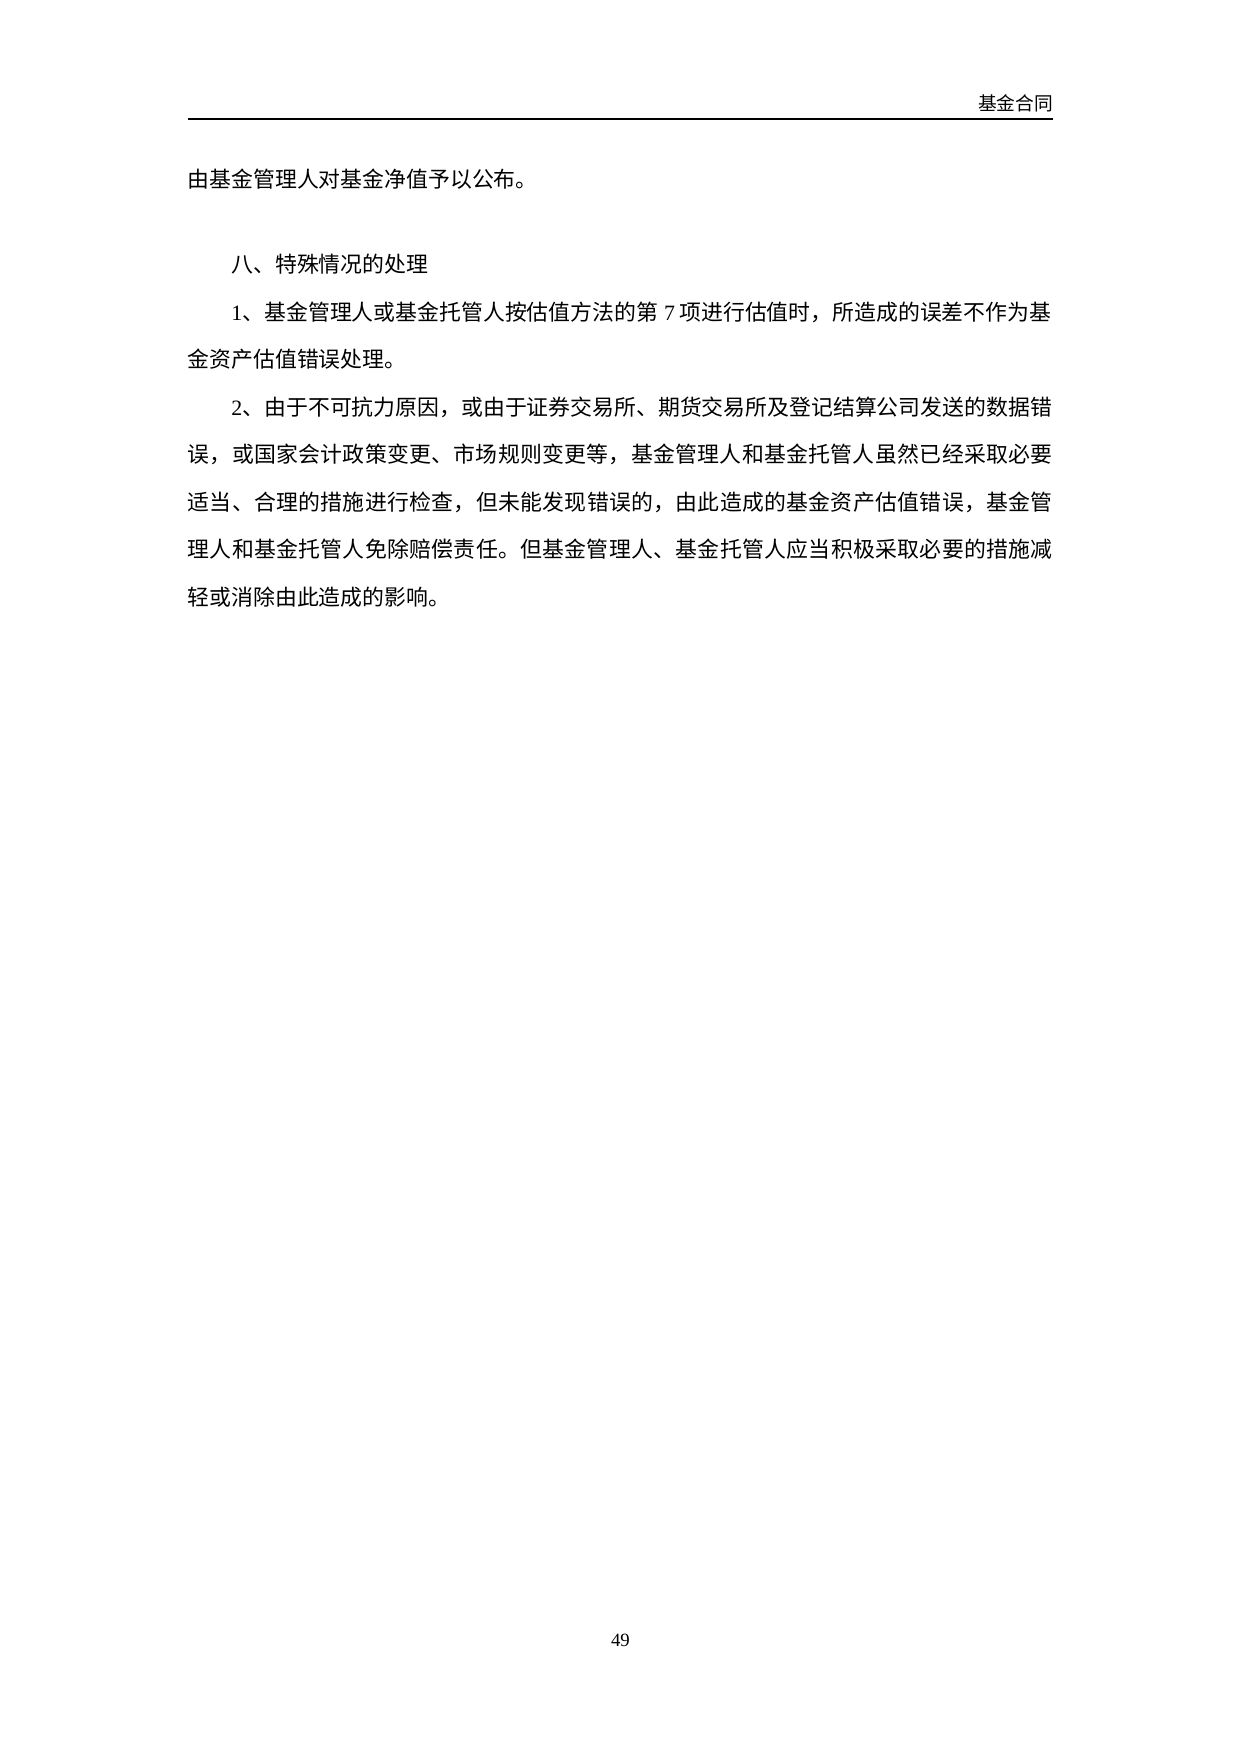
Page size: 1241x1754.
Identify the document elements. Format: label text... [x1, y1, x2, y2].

text 八、特殊情况的处理 [187, 247, 1053, 279]
text 2、由于不可抗力原因，或由于证券交易所、期货交易所及登记结算公司发送的数据错误，或国家会计政策变更、市场规则变更等，基金管理人和基金托管人虽然已经采取必要、适当、合理的措施进行检查，但未能发现错误的，由此造成的基金资产估值错误，基金管理人和基金托管人免除赔偿责任。但基金管理人、基金托管人应当积极采取必要的措施减轻或消除由此造成的影响。 [187, 390, 1053, 611]
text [187, 162, 1053, 194]
text 1、基金管理人或基金托管人按估值方法的第7项进行估值时，所造成的误差不作为基金资产估值错误处理。 [187, 295, 1053, 374]
